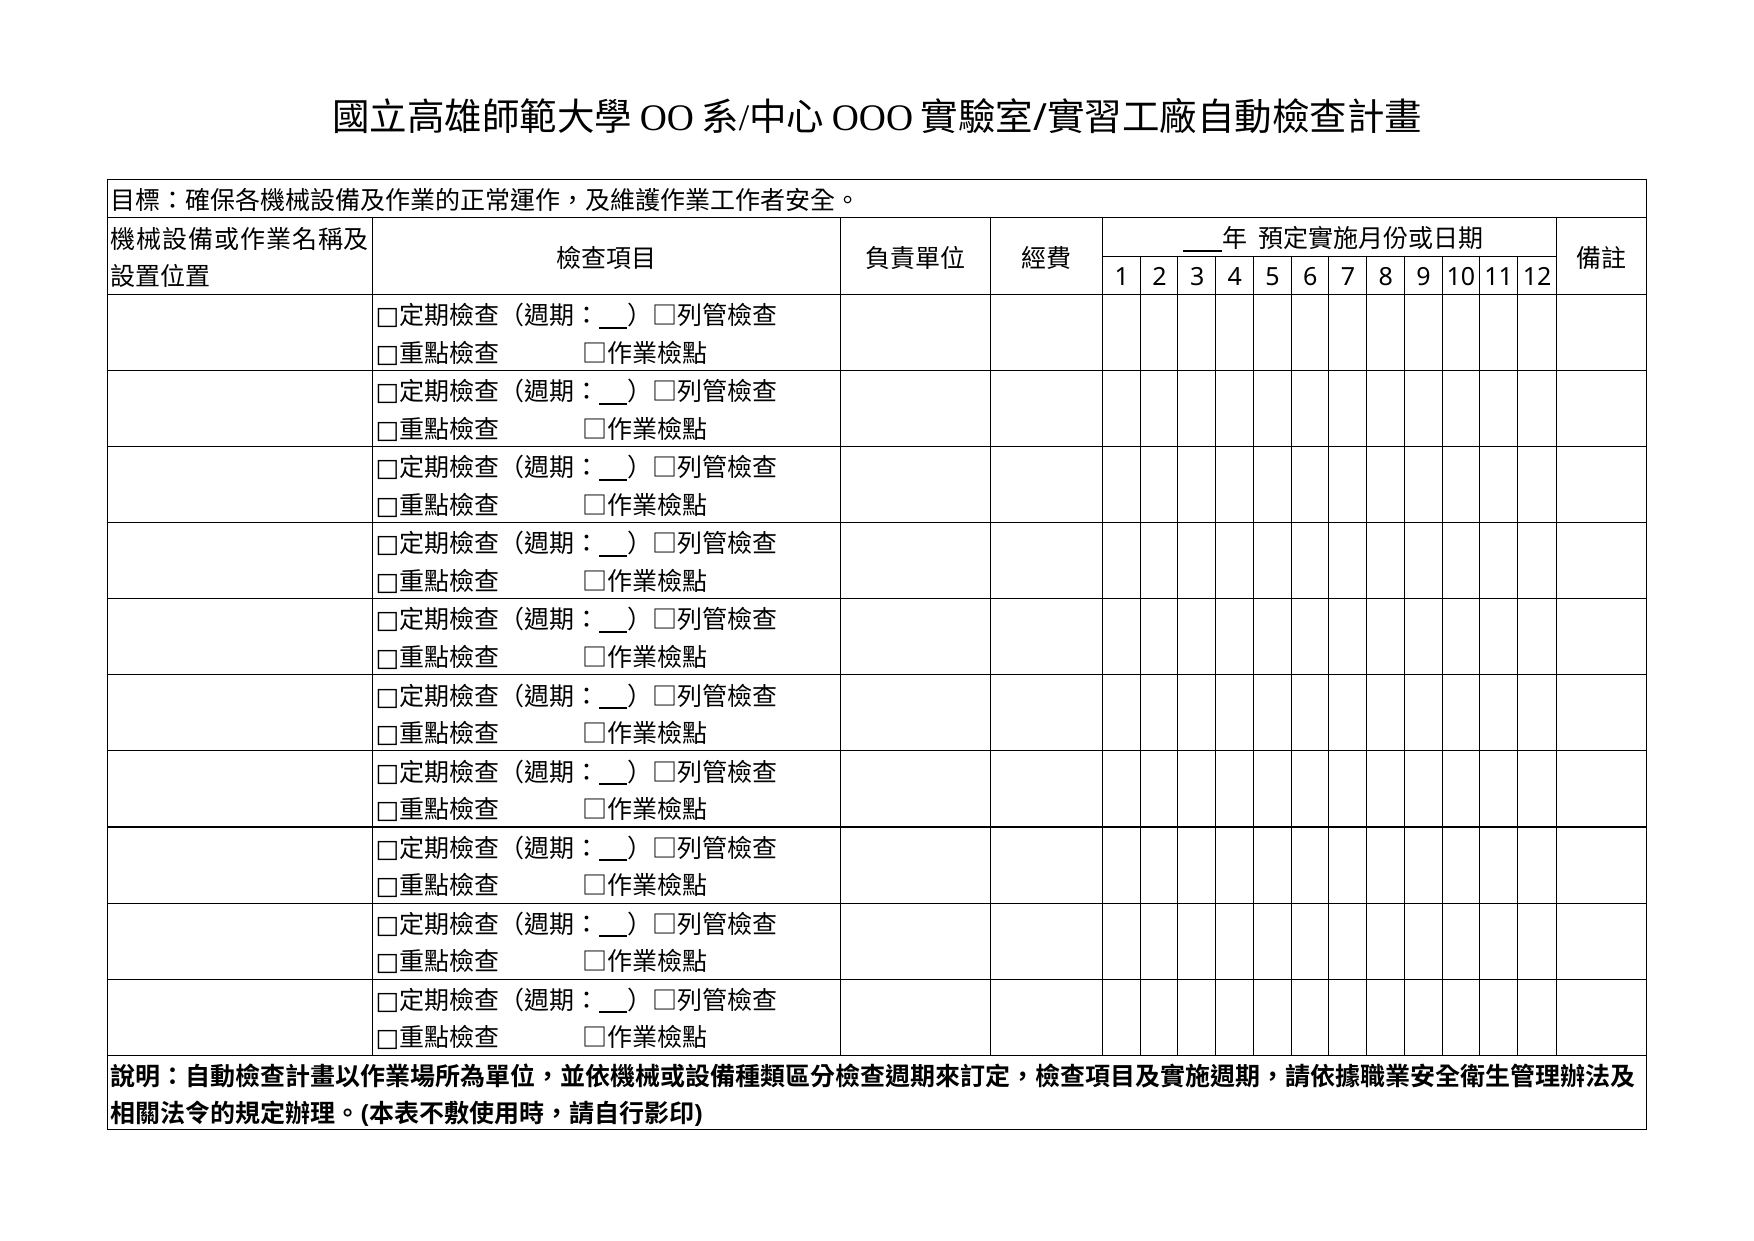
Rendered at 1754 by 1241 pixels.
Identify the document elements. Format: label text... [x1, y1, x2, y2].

table_cell [991, 523, 1102, 598]
table_cell [1254, 980, 1291, 1054]
table_cell [1216, 980, 1253, 1054]
table_cell [1141, 371, 1177, 446]
table_cell 6 [1292, 257, 1328, 294]
table_cell [1216, 751, 1253, 826]
table_cell [991, 980, 1102, 1054]
table_cell [841, 980, 990, 1054]
table_cell [1216, 295, 1253, 370]
table_cell [108, 675, 372, 750]
table_cell [1557, 599, 1646, 674]
table_cell [1216, 675, 1253, 750]
table_cell [1405, 371, 1442, 446]
table_cell [108, 523, 372, 598]
table_cell [1103, 447, 1140, 522]
table_cell [1103, 371, 1140, 446]
table_cell [841, 751, 990, 826]
table_cell [1367, 447, 1404, 522]
table_cell [1216, 523, 1253, 598]
table_cell [1141, 751, 1177, 826]
table_cell 檢查項目 [373, 218, 840, 294]
table_cell [991, 447, 1102, 522]
table_cell [108, 751, 372, 826]
table_cell [1103, 295, 1140, 370]
table_cell [1329, 904, 1366, 978]
table_cell [1292, 828, 1328, 902]
table_cell [1443, 980, 1479, 1054]
table_cell [991, 295, 1102, 370]
table_cell [1405, 599, 1442, 674]
table_cell [1518, 371, 1556, 446]
table_cell [1292, 675, 1328, 750]
table_cell [1405, 523, 1442, 598]
table_cell 經費 [991, 218, 1102, 294]
table_cell [1292, 599, 1328, 674]
table_cell [1557, 828, 1646, 902]
table_cell [1480, 828, 1517, 902]
table_cell □定期檢查（週期： ）□列管檢查 □重點檢查 □作業檢點 [373, 980, 840, 1054]
table_cell [1367, 675, 1404, 750]
table_cell 1 [1103, 257, 1140, 294]
table_cell [1103, 828, 1140, 902]
table_cell [1141, 980, 1177, 1054]
table_cell [991, 599, 1102, 674]
table_cell [1103, 980, 1140, 1054]
table_cell [1216, 447, 1253, 522]
table_cell [1103, 599, 1140, 674]
table_cell [1480, 447, 1517, 522]
table_cell □定期檢查（週期： ）□列管檢查 □重點檢查 □作業檢點 [373, 295, 840, 370]
table_cell [1405, 828, 1442, 902]
table_cell [1405, 904, 1442, 978]
table_cell [1178, 371, 1215, 446]
table_cell [108, 447, 372, 522]
table_cell [1178, 904, 1215, 978]
table_cell [1480, 523, 1517, 598]
table_cell [841, 675, 990, 750]
table_cell □定期檢查（週期： ）□列管檢查 □重點檢查 □作業檢點 [373, 904, 840, 978]
table_cell [1141, 295, 1177, 370]
table_cell 2 [1141, 257, 1177, 294]
table_cell [1329, 980, 1366, 1054]
table_cell [991, 675, 1102, 750]
table_cell [1103, 523, 1140, 598]
table_cell [991, 904, 1102, 978]
table_cell 8 [1367, 257, 1404, 294]
table_cell [991, 828, 1102, 902]
table_cell □定期檢查（週期： ）□列管檢查 □重點檢查 □作業檢點 [373, 675, 840, 750]
table_cell [1103, 751, 1140, 826]
table_cell [1292, 447, 1328, 522]
table_cell □定期檢查（週期： ）□列管檢查 □重點檢查 □作業檢點 [373, 371, 840, 446]
table_cell 11 [1480, 257, 1517, 294]
table_cell [1367, 599, 1404, 674]
table_cell [1480, 371, 1517, 446]
table_cell [1405, 751, 1442, 826]
table_cell [1443, 751, 1479, 826]
table_cell [1254, 599, 1291, 674]
table_cell [1557, 751, 1646, 826]
table_cell [1141, 675, 1177, 750]
table_cell [1367, 904, 1404, 978]
table_cell [1367, 828, 1404, 902]
table_cell [1254, 675, 1291, 750]
table_cell [1367, 751, 1404, 826]
table_cell [1292, 980, 1328, 1054]
table_cell [1329, 523, 1366, 598]
table_cell [841, 523, 990, 598]
table_cell [1141, 828, 1177, 902]
table_cell □定期檢查（週期： ）□列管檢查 □重點檢查 □作業檢點 [373, 828, 840, 902]
table_cell [1178, 751, 1215, 826]
table_cell [1254, 828, 1291, 902]
table_cell [1292, 904, 1328, 978]
table_cell [1329, 599, 1366, 674]
table_cell [1329, 828, 1366, 902]
table_cell [1480, 599, 1517, 674]
table_cell [1292, 751, 1328, 826]
table_cell [1518, 751, 1556, 826]
table_cell [841, 904, 990, 978]
table_cell [108, 599, 372, 674]
table_cell 10 [1443, 257, 1479, 294]
table_cell 3 [1178, 257, 1215, 294]
table_cell [1254, 295, 1291, 370]
table_cell [1254, 904, 1291, 978]
table_cell [1443, 447, 1479, 522]
table_cell 備註 [1557, 218, 1646, 294]
table_cell [1518, 904, 1556, 978]
table_cell □定期檢查（週期： ）□列管檢查 □重點檢查 □作業檢點 [373, 599, 840, 674]
table_cell [1480, 295, 1517, 370]
table_cell [1405, 295, 1442, 370]
table_cell [1443, 828, 1479, 902]
table_cell [1329, 371, 1366, 446]
table_cell [1103, 904, 1140, 978]
table_cell [1141, 599, 1177, 674]
table_cell [1557, 980, 1646, 1054]
table_cell [1518, 447, 1556, 522]
table_cell [1141, 447, 1177, 522]
table_cell [1292, 295, 1328, 370]
table_cell [1557, 295, 1646, 370]
table_cell 機械設備或作業名稱及設置位置 [108, 218, 372, 294]
table_cell [1254, 447, 1291, 522]
table_cell [1292, 371, 1328, 446]
table_cell [1141, 523, 1177, 598]
table_cell [841, 295, 990, 370]
table_cell [1443, 295, 1479, 370]
table_cell [841, 828, 990, 902]
table_cell [1557, 675, 1646, 750]
table_cell [1216, 371, 1253, 446]
table_cell [1557, 523, 1646, 598]
table_cell [1216, 828, 1253, 902]
table_cell [1254, 371, 1291, 446]
table_cell [1178, 828, 1215, 902]
table_cell [1443, 904, 1479, 978]
table_cell 說明：自動檢查計畫以作業場所為單位，並依機械或設備種類區分檢查週期來訂定，檢查項目及實施週期，請依據職業安全衛生管理辦法及相關法令的規定辦理。(本表不敷使用時，請自行影印) [108, 1056, 1646, 1129]
table_cell [1518, 980, 1556, 1054]
table_cell [1518, 675, 1556, 750]
table_cell [1518, 523, 1556, 598]
table_cell [1443, 599, 1479, 674]
table_cell [1480, 980, 1517, 1054]
table_cell [1518, 295, 1556, 370]
table_cell [1292, 523, 1328, 598]
table_cell [1329, 295, 1366, 370]
table_cell 7 [1329, 257, 1366, 294]
table_cell [108, 980, 372, 1054]
table_cell [1443, 523, 1479, 598]
table_cell [841, 371, 990, 446]
table_cell [1329, 447, 1366, 522]
table_cell [1178, 599, 1215, 674]
table_cell [1405, 675, 1442, 750]
table_cell 負責單位 [841, 218, 990, 294]
table_cell [991, 751, 1102, 826]
table_cell 年 預定實施月份或日期 [1103, 218, 1556, 256]
table_cell 4 [1216, 257, 1253, 294]
table_cell [1518, 828, 1556, 902]
table_cell [841, 447, 990, 522]
table_cell [1329, 751, 1366, 826]
table_cell [1405, 447, 1442, 522]
table_cell [108, 904, 372, 978]
table_cell [1480, 751, 1517, 826]
table_cell □定期檢查（週期： ）□列管檢查 □重點檢查 □作業檢點 [373, 447, 840, 522]
table_cell [1178, 295, 1215, 370]
table_cell [1178, 523, 1215, 598]
table_cell [1518, 599, 1556, 674]
table_cell [1557, 371, 1646, 446]
table_cell [1103, 675, 1140, 750]
table_cell [1254, 523, 1291, 598]
list 國立高雄師範大學OO系/中心OOO實驗室/實習工廠自動檢查計畫 [75, 76, 1679, 151]
table_cell [1216, 599, 1253, 674]
table_cell [1367, 295, 1404, 370]
table_cell □定期檢查（週期： ）□列管檢查 □重點檢查 □作業檢點 [373, 751, 840, 826]
table_cell 9 [1405, 257, 1442, 294]
table_cell [1367, 523, 1404, 598]
table_cell [1141, 904, 1177, 978]
table_cell [1254, 751, 1291, 826]
table_cell [841, 599, 990, 674]
table_cell [1443, 675, 1479, 750]
table_cell [1178, 980, 1215, 1054]
table_cell [1367, 371, 1404, 446]
table_cell [108, 371, 372, 446]
table_cell [1557, 447, 1646, 522]
table_cell [991, 371, 1102, 446]
table_cell [1443, 371, 1479, 446]
table_cell □定期檢查（週期： ）□列管檢查 □重點檢查 □作業檢點 [373, 523, 840, 598]
table_cell [108, 828, 372, 902]
table_cell 12 [1518, 257, 1556, 294]
table_cell [1480, 904, 1517, 978]
table_cell 5 [1254, 257, 1291, 294]
table_cell [1405, 980, 1442, 1054]
table_cell [1178, 675, 1215, 750]
table_cell [1480, 675, 1517, 750]
table_header 目標：確保各機械設備及作業的正常運作，及維護作業工作者安全。 [108, 180, 1646, 217]
table_cell [1557, 904, 1646, 978]
table_cell [1216, 904, 1253, 978]
table_cell [108, 295, 372, 370]
table_cell [1367, 980, 1404, 1054]
table_cell [1178, 447, 1215, 522]
table_cell [1329, 675, 1366, 750]
